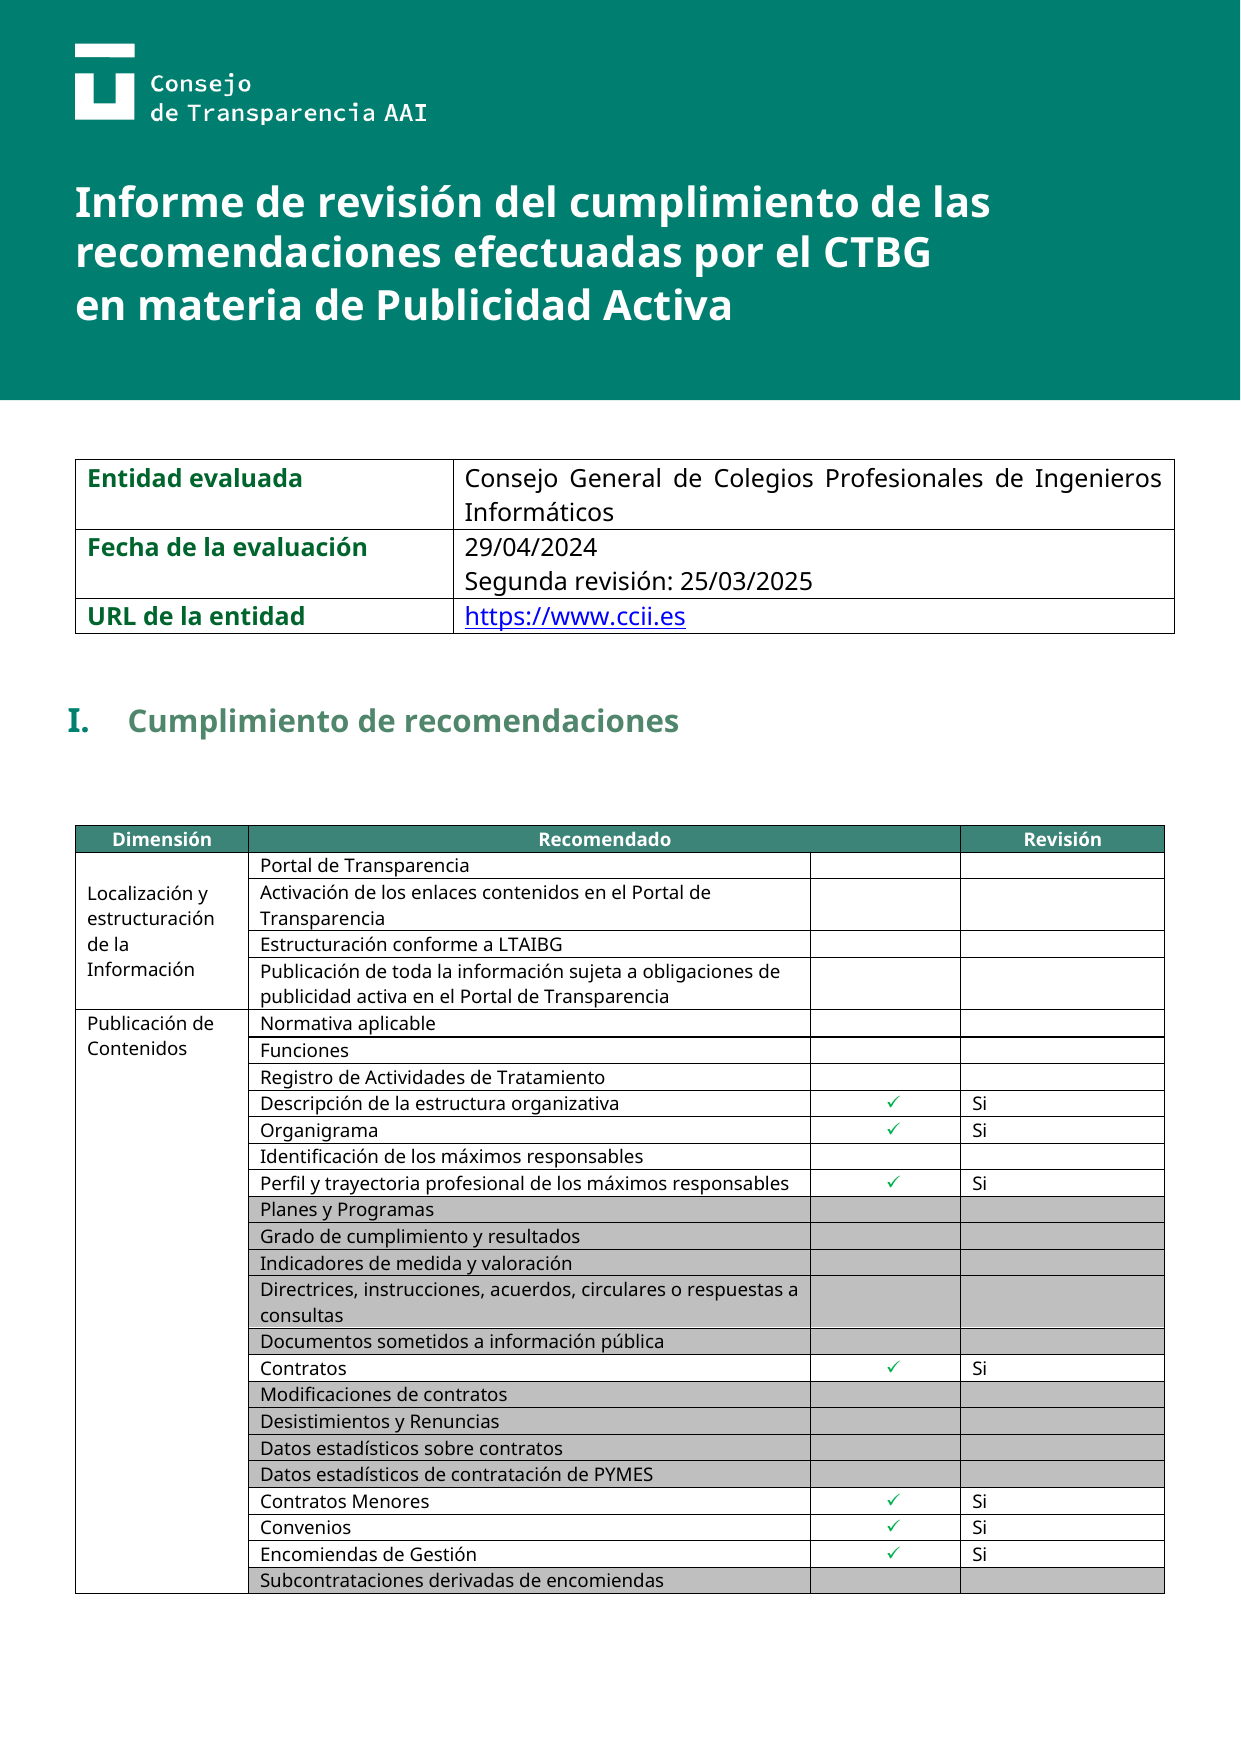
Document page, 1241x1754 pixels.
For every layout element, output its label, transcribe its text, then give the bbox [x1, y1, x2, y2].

table_cell [811, 1461, 960, 1487]
table_header Entidad evaluada [76, 460, 453, 528]
table_cell [961, 1382, 1164, 1407]
table_cell Planes y Programas [249, 1197, 810, 1222]
table_cell Localización y estructuración de la Información [76, 853, 248, 1009]
table_cell [961, 1276, 1164, 1327]
table_cell [961, 1408, 1164, 1434]
table_cell [961, 1329, 1164, 1354]
table_cell [961, 1250, 1164, 1275]
table_cell [961, 1064, 1164, 1089]
table_cell [811, 1091, 960, 1116]
table_cell [811, 1488, 960, 1513]
table_cell Estructuración conforme a LTAIBG [249, 931, 810, 957]
table_cell [811, 1010, 960, 1036]
table_cell [811, 853, 960, 878]
table_cell Grado de cumplimiento y resultados [249, 1223, 810, 1249]
table_cell [811, 1568, 960, 1593]
table_cell Portal de Transparencia [249, 853, 810, 878]
table_cell Subcontrataciones derivadas de encomiendas [249, 1568, 810, 1593]
table_cell Registro de Actividades de Tratamiento [249, 1064, 810, 1089]
table_cell [811, 1170, 960, 1196]
table_cell [811, 879, 960, 930]
table_cell Si [961, 1091, 1164, 1116]
table_cell [961, 853, 1164, 878]
table_cell [811, 1435, 960, 1460]
table_header Dimensión [76, 826, 248, 852]
table_cell Funciones [249, 1038, 810, 1063]
picture [384, 104, 426, 121]
table_cell Si [961, 1515, 1164, 1540]
table_cell [811, 958, 960, 1009]
table_cell [811, 1541, 960, 1567]
table_cell [811, 1144, 960, 1169]
table_cell Organigrama [249, 1117, 810, 1143]
table_cell [961, 1144, 1164, 1169]
table_cell [811, 1064, 960, 1089]
table_header Revisión [961, 826, 1164, 852]
table_cell Identificación de los máximos responsables [249, 1144, 810, 1169]
table_cell [811, 1382, 960, 1407]
table_cell [961, 931, 1164, 957]
table_cell Publicación de Contenidos [76, 1010, 248, 1593]
table_cell Fecha de la evaluación [76, 530, 453, 598]
table_cell [961, 879, 1164, 930]
table_cell [811, 1329, 960, 1354]
table_cell [811, 1117, 960, 1143]
table_header Recomendado [249, 826, 960, 852]
table_cell Desistimientos y Renuncias [249, 1408, 810, 1434]
table_cell https://www.ccii.es [454, 599, 1174, 633]
table_cell Directrices, instrucciones, acuerdos, circulares o respuestas a consultas [249, 1276, 810, 1327]
table_cell [961, 958, 1164, 1009]
table_cell Contratos [249, 1355, 810, 1381]
table_cell Convenios [249, 1515, 810, 1540]
table_cell [961, 1010, 1164, 1036]
table_cell [961, 1435, 1164, 1460]
table_cell [811, 1408, 960, 1434]
table_cell [811, 1197, 960, 1222]
table_cell Perfil y trayectoria profesional de los máximos responsables [249, 1170, 810, 1196]
table_cell Si [961, 1355, 1164, 1381]
table_cell Contratos Menores [249, 1488, 810, 1513]
table_cell Activación de los enlaces contenidos en el Portal de Transparencia [249, 879, 810, 930]
table_cell URL de la entidad [76, 599, 453, 633]
table_cell Encomiendas de Gestión [249, 1541, 810, 1567]
table_cell Datos estadísticos de contratación de PYMES [249, 1461, 810, 1487]
table_cell Modificaciones de contratos [249, 1382, 810, 1407]
table_cell Si [961, 1488, 1164, 1513]
table_cell [811, 931, 960, 957]
table_cell [811, 1276, 960, 1327]
table_cell [961, 1568, 1164, 1593]
table_cell [961, 1038, 1164, 1063]
table_cell 29/04/2024 Segunda revisión: 25/03/2025 [454, 530, 1174, 598]
table_cell [961, 1223, 1164, 1249]
table_cell Si [961, 1541, 1164, 1567]
table_cell Descripción de la estructura organizativa [249, 1091, 810, 1116]
table_cell Publicación de toda la información sujeta a obligaciones de publicidad activa en el Portal de Transparencia [249, 958, 810, 1009]
table_cell Indicadores de medida y valoración [249, 1250, 810, 1275]
table_header Consejo General de Colegios Profesionales de Ingenieros Informáticos [454, 460, 1174, 528]
picture [151, 73, 374, 125]
table_cell Normativa aplicable [249, 1010, 810, 1036]
table_cell [811, 1038, 960, 1063]
table_cell Documentos sometidos a información pública [249, 1329, 810, 1354]
table_cell [811, 1250, 960, 1275]
table_cell [811, 1515, 960, 1540]
table_cell [811, 1223, 960, 1249]
table_cell Datos estadísticos sobre contratos [249, 1435, 810, 1460]
table_cell [961, 1461, 1164, 1487]
table_cell [811, 1355, 960, 1381]
table_cell Si [961, 1117, 1164, 1143]
table_cell Si [961, 1170, 1164, 1196]
table_cell [961, 1197, 1164, 1222]
